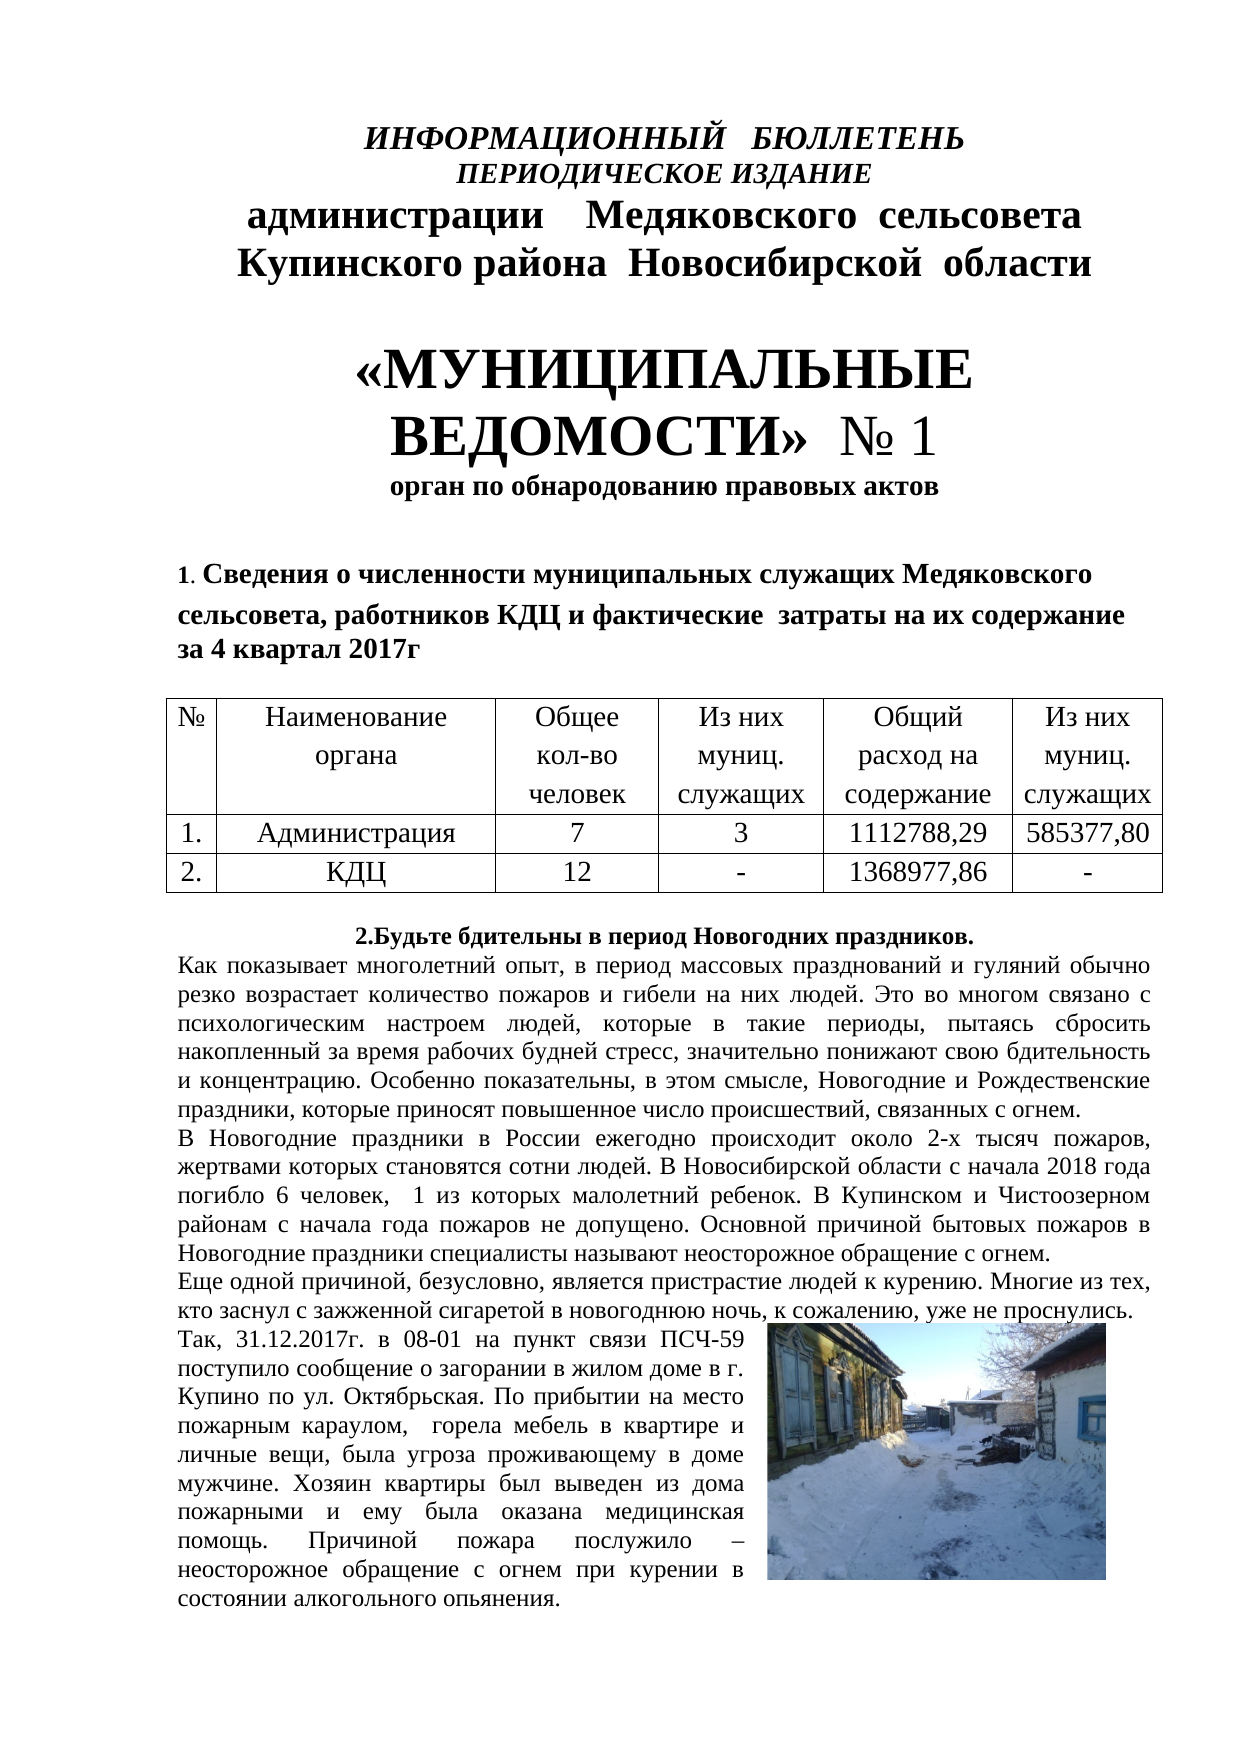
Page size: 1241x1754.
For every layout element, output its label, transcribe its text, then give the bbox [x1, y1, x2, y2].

table_cell 7 [496, 815, 658, 853]
table_header № [167, 699, 216, 814]
table_header [756, 1324, 1139, 1611]
table_header Общее кол-во человек [496, 699, 658, 814]
table_cell 1368977,86 [824, 854, 1012, 892]
table_cell КДЦ [217, 854, 495, 892]
table_header Из них муниц. служащих [1013, 699, 1162, 814]
text Как показывает многолетний опыт, в период массовых празднований и гуляний обычно резко возрастает количество пожаров и гибели на них людей. Это во многом связано с психологическим настроем людей, которые в такие периоды, пытаясь сбросить накопленный за время рабочих будней стресс, значительно понижают свою бдительность и концентрацию. Особенно показательны, в этом смысле, Новогодние и Рождественские праздники, которые приносят повышенное число происшествий, связанных с огнем. [177, 950, 1152, 1123]
table_cell - [1013, 854, 1162, 892]
text ИНФОРМАЦИОННЫЙ БЮЛЛЕТЕНЬ [177, 118, 1152, 156]
table_cell 1. [167, 815, 216, 853]
text администрации Медяковского сельсовета Купинского района Новосибирской области [177, 190, 1152, 286]
text 1. Сведения о численности муниципальных служащих Медяковского сельсовета, работников КДЦ и фактические затраты на их содержание за 4 квартал 2017г [165, 535, 1152, 664]
text ПЕРИОДИЧЕСКОЕ ИЗДАНИЕ [177, 156, 1152, 190]
table_cell 585377,80 [1013, 815, 1162, 853]
text «МУНИЦИПАЛЬНЫЕ [177, 334, 1152, 401]
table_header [166, 1324, 756, 1611]
table_cell - [659, 854, 823, 892]
table_header Общий расход на содержание [824, 699, 1012, 814]
table_cell 2. [167, 854, 216, 892]
text орган по обнародованию правовых актов [177, 468, 1152, 501]
table_header Из них муниц. служащих [659, 699, 823, 814]
text В Новогодние праздники в России ежегодно происходит около 2-х тысяч пожаров, жертвами которых становятся сотни людей. В Новосибирской области с начала 2018 года погибло 6 человек, 1 из которых малолетний ребенок. В Купинском и Чистоозерном районам с начала года пожаров не допущено. Основной причиной бытовых пожаров в Новогодние праздники специалисты называют неосторожное обращение с огнем. [177, 1123, 1152, 1266]
picture [767, 1323, 1106, 1580]
table_cell 12 [496, 854, 658, 892]
text ВЕДОМОСТИ» № 1 [177, 401, 1152, 468]
table_cell Администрация [217, 815, 495, 853]
table_cell 1112788,29 [824, 815, 1012, 853]
text Еще одной причиной, безусловно, является пристрастие людей к курению. Многие из тех, кто заснул с зажженной сигаретой в новогоднюю ночь, к сожалению, уже не проснулись. [177, 1266, 1152, 1324]
table_cell 3 [659, 815, 823, 853]
text 2.Будьте бдительны в период Новогодних праздников. [177, 921, 1152, 950]
table_header Наименование органа [217, 699, 495, 814]
